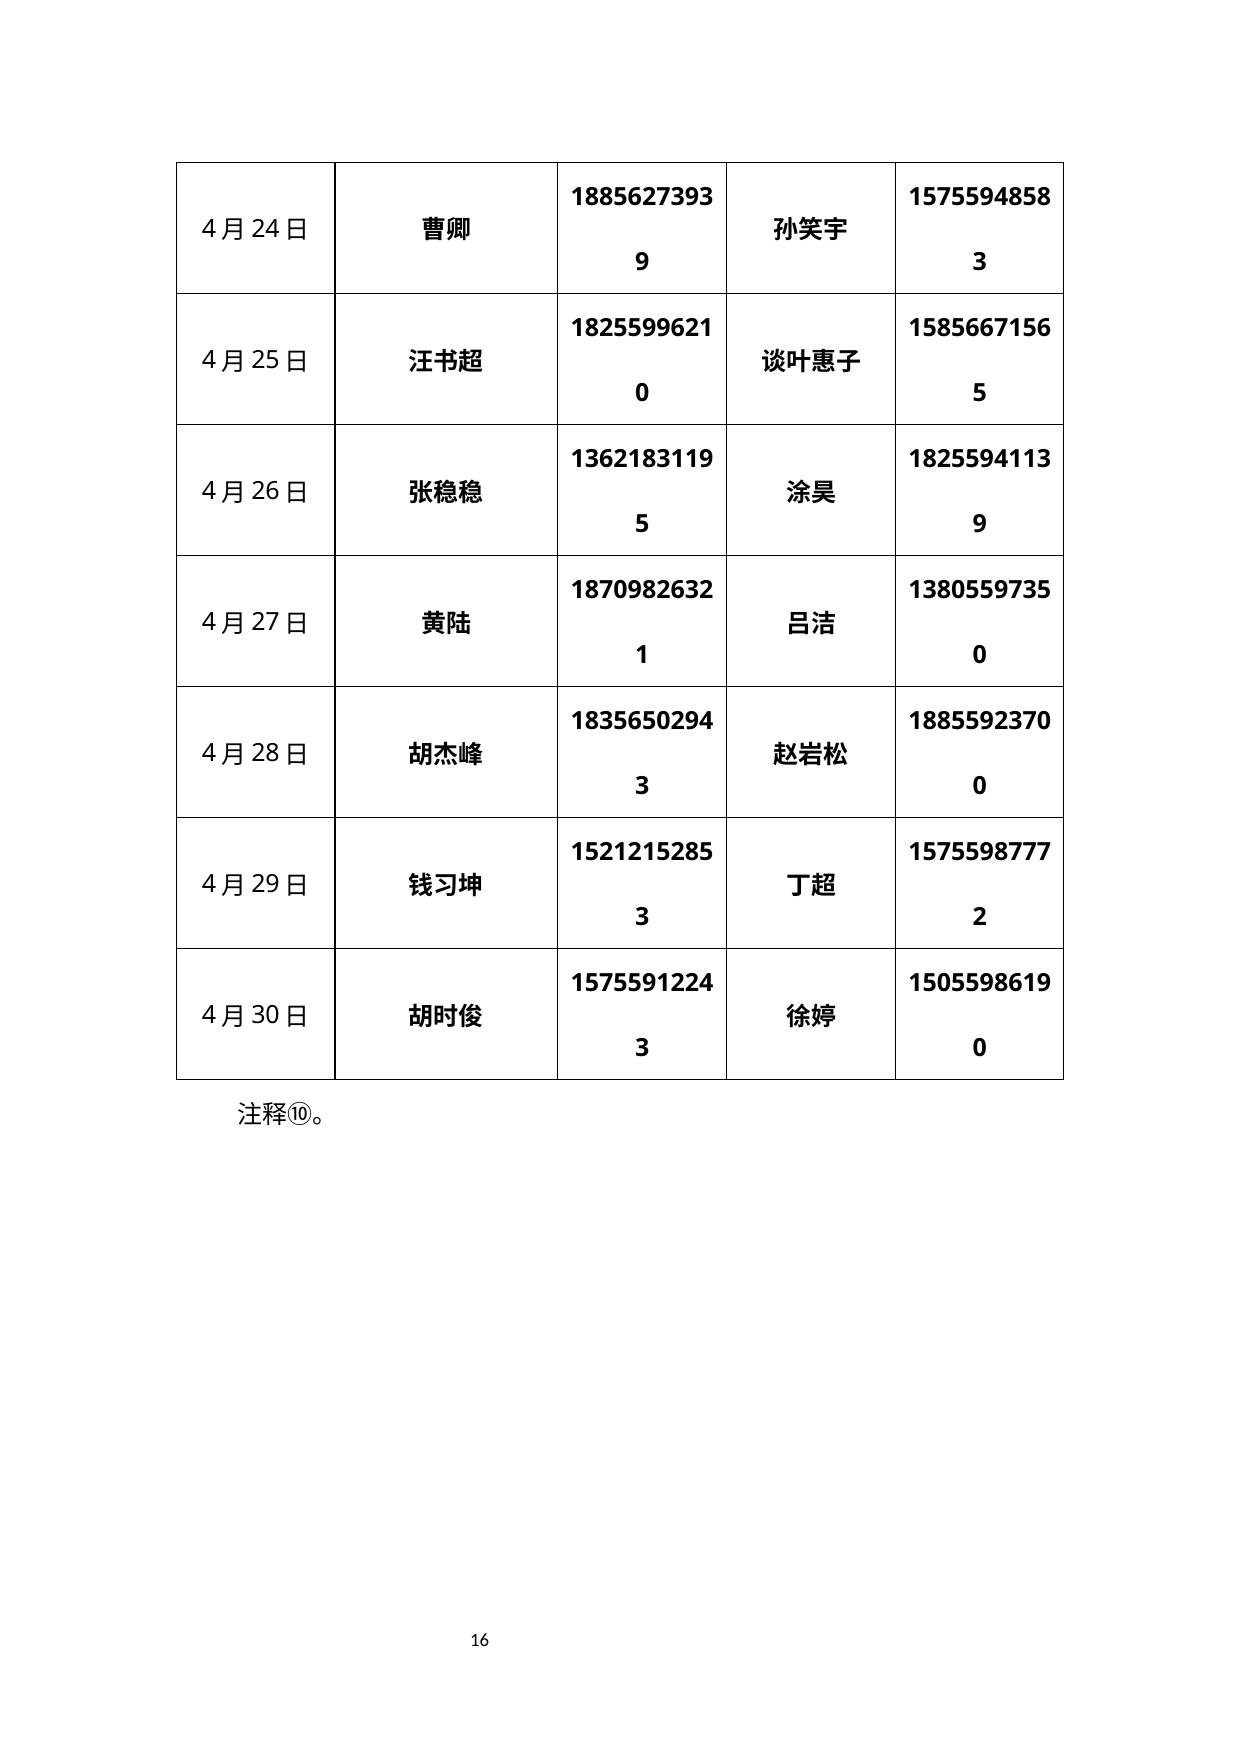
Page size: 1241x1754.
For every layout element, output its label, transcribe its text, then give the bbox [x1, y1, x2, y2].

table_cell 谈叶惠子 [727, 294, 895, 424]
table_cell 13805597350 [896, 556, 1063, 686]
table_cell 曹卿 [336, 163, 557, 293]
table_cell 4月27日 [177, 556, 334, 686]
table_cell 胡杰峰 [336, 687, 557, 817]
table_cell 18855923700 [896, 687, 1063, 817]
table_cell 15856671565 [896, 294, 1063, 424]
table_cell 15755948583 [896, 163, 1063, 293]
table_cell 吕洁 [727, 556, 895, 686]
table_cell 涂昊 [727, 425, 895, 555]
table_cell 4月26日 [177, 425, 334, 555]
table_cell 4月28日 [177, 687, 334, 817]
table_cell 胡时俊 [336, 949, 557, 1079]
table_cell 4月29日 [177, 818, 334, 948]
table_cell 15755912243 [558, 949, 726, 1079]
table_cell 徐婷 [727, 949, 895, 1079]
table_cell 18255996210 [558, 294, 726, 424]
table_cell 孙笑宇 [727, 163, 895, 293]
table_cell 18856273939 [558, 163, 726, 293]
table_cell 15212152853 [558, 818, 726, 948]
table_cell 18255941139 [896, 425, 1063, 555]
table_cell 丁超 [727, 818, 895, 948]
table_cell 汪书超 [336, 294, 557, 424]
table_cell 15055986190 [896, 949, 1063, 1079]
table_cell 4月30日 [177, 949, 334, 1079]
table_cell 4月24日 [177, 163, 334, 293]
table_cell 15755987772 [896, 818, 1063, 948]
table_cell 张稳稳 [336, 425, 557, 555]
table_cell 黄陆 [336, 556, 557, 686]
table_cell 18356502943 [558, 687, 726, 817]
table_cell 钱习坤 [336, 818, 557, 948]
table_cell 赵岩松 [727, 687, 895, 817]
table_cell 4月25日 [177, 294, 334, 424]
text 注释⑩。 [187, 1080, 1053, 1145]
table_cell 18709826321 [558, 556, 726, 686]
table_cell 13621831195 [558, 425, 726, 555]
